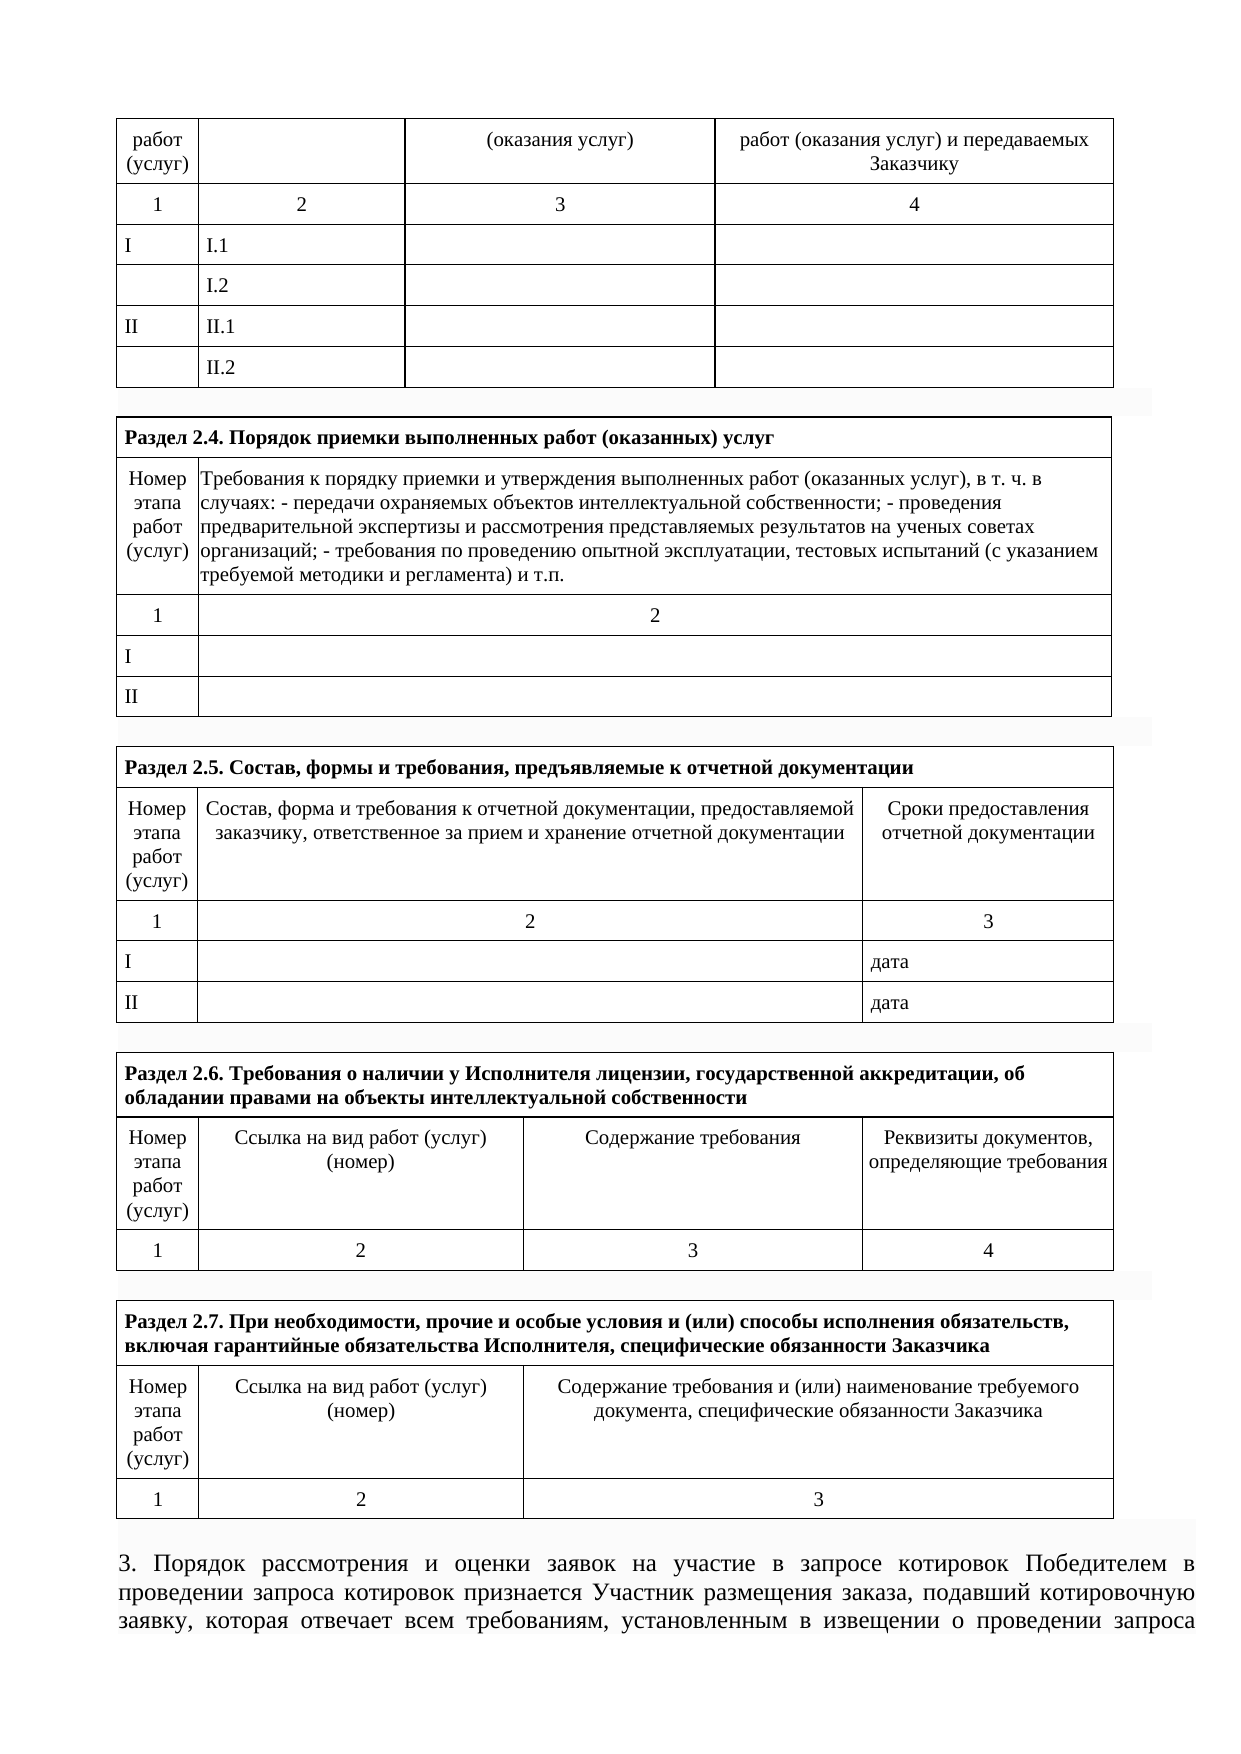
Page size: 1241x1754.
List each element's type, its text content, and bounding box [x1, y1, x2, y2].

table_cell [716, 119, 1113, 183]
table_cell 2 [199, 1479, 523, 1518]
table_cell Реквизиты документов, определяющие требования [863, 1118, 1113, 1229]
table_cell 3 [524, 1230, 862, 1270]
table_cell 3 [863, 901, 1113, 940]
table_cell [117, 347, 198, 387]
table_cell 1 [117, 184, 198, 224]
table_cell Сроки предоставления отчетной документации [863, 788, 1113, 900]
table_header Раздел 2.4. Порядок приемки выполненных работ (оказанных) услуг [117, 418, 1111, 457]
table_cell дата [863, 941, 1113, 981]
table_cell [117, 265, 198, 305]
table_cell [406, 225, 714, 264]
table_cell [199, 636, 1111, 676]
table_cell II [117, 982, 197, 1022]
table_cell 4 [716, 184, 1113, 224]
table_cell [716, 225, 1113, 264]
table_cell Ссылка на вид работ (услуг) (номер) [199, 1118, 523, 1229]
table_cell 2 [198, 901, 862, 940]
table_cell II.2 [199, 347, 404, 387]
table_cell 1 [117, 901, 197, 940]
table_cell I [117, 941, 197, 981]
table_cell [198, 982, 862, 1022]
table_cell 4 [863, 1230, 1113, 1270]
table_header Раздел 2.7. При необходимости, прочие и особые условия и (или) способы исполнения обязательств, включая гарантийные обязательства Исполнителя, специфические обязанности Заказчика [117, 1301, 1113, 1365]
table_cell [406, 306, 714, 346]
table_cell [716, 306, 1113, 346]
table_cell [199, 119, 404, 183]
table_cell 1 [117, 1479, 198, 1518]
table_cell [406, 265, 714, 305]
table_cell 3 [524, 1479, 1113, 1518]
table_cell I.2 [199, 265, 404, 305]
table_cell 1 [117, 1230, 198, 1270]
table_cell Номер этапа работ (услуг) [117, 1118, 198, 1229]
table_cell Номер этапа работ (услуг) [117, 1366, 198, 1478]
table_cell I [117, 636, 198, 676]
table_cell Ссылка на вид работ (услуг) (номер) [199, 1366, 523, 1478]
table_cell Требования к порядку приемки и утверждения выполненных работ (оказанных услуг), в т. ч. в случаях: - передачи охраняемых объектов интеллектуальной собственности; - проведения предварительной экспертизы и рассмотрения представляемых результатов на ученых советах организаций; - требования по проведению опытной эксплуатации, тестовых испытаний (с указанием требуемой методики и регламента) и т.п. [199, 458, 1111, 594]
table_cell 2 [199, 595, 1111, 635]
table_cell [406, 347, 714, 387]
table_header Раздел 2.5. Состав, формы и требования, предъявляемые к отчетной документации [117, 747, 1113, 787]
table_cell 2 [199, 1230, 523, 1270]
table_cell 1 [117, 595, 198, 635]
table_cell II [117, 306, 198, 346]
table_header Раздел 2.6. Требования о наличии у Исполнителя лицензии, государственной аккредитации, об обладании правами на объекты интеллектуальной собственности [117, 1053, 1113, 1116]
table_cell I [117, 225, 198, 264]
table_cell [198, 941, 862, 981]
table_cell I.1 [199, 225, 404, 264]
table_cell [716, 347, 1113, 387]
table_cell Номер этапа работ (услуг) [117, 788, 197, 900]
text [118, 1548, 1196, 1634]
table_cell дата [863, 982, 1113, 1022]
table_cell [199, 677, 1111, 716]
table_cell [716, 265, 1113, 305]
table_cell II [117, 677, 198, 716]
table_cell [117, 119, 198, 183]
table_cell Содержание требования [524, 1118, 862, 1229]
table_cell 3 [406, 184, 714, 224]
table_cell II.1 [199, 306, 404, 346]
table_cell Состав, форма и требования к отчетной документации, предоставляемой заказчику, ответственное за прием и хранение отчетной документации [198, 788, 862, 900]
table_cell Номер этапа работ (услуг) [117, 458, 198, 594]
table_cell Содержание требования и (или) наименование требуемого документа, специфические обязанности Заказчика [524, 1366, 1113, 1478]
table_cell 2 [199, 184, 404, 224]
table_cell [406, 119, 714, 183]
